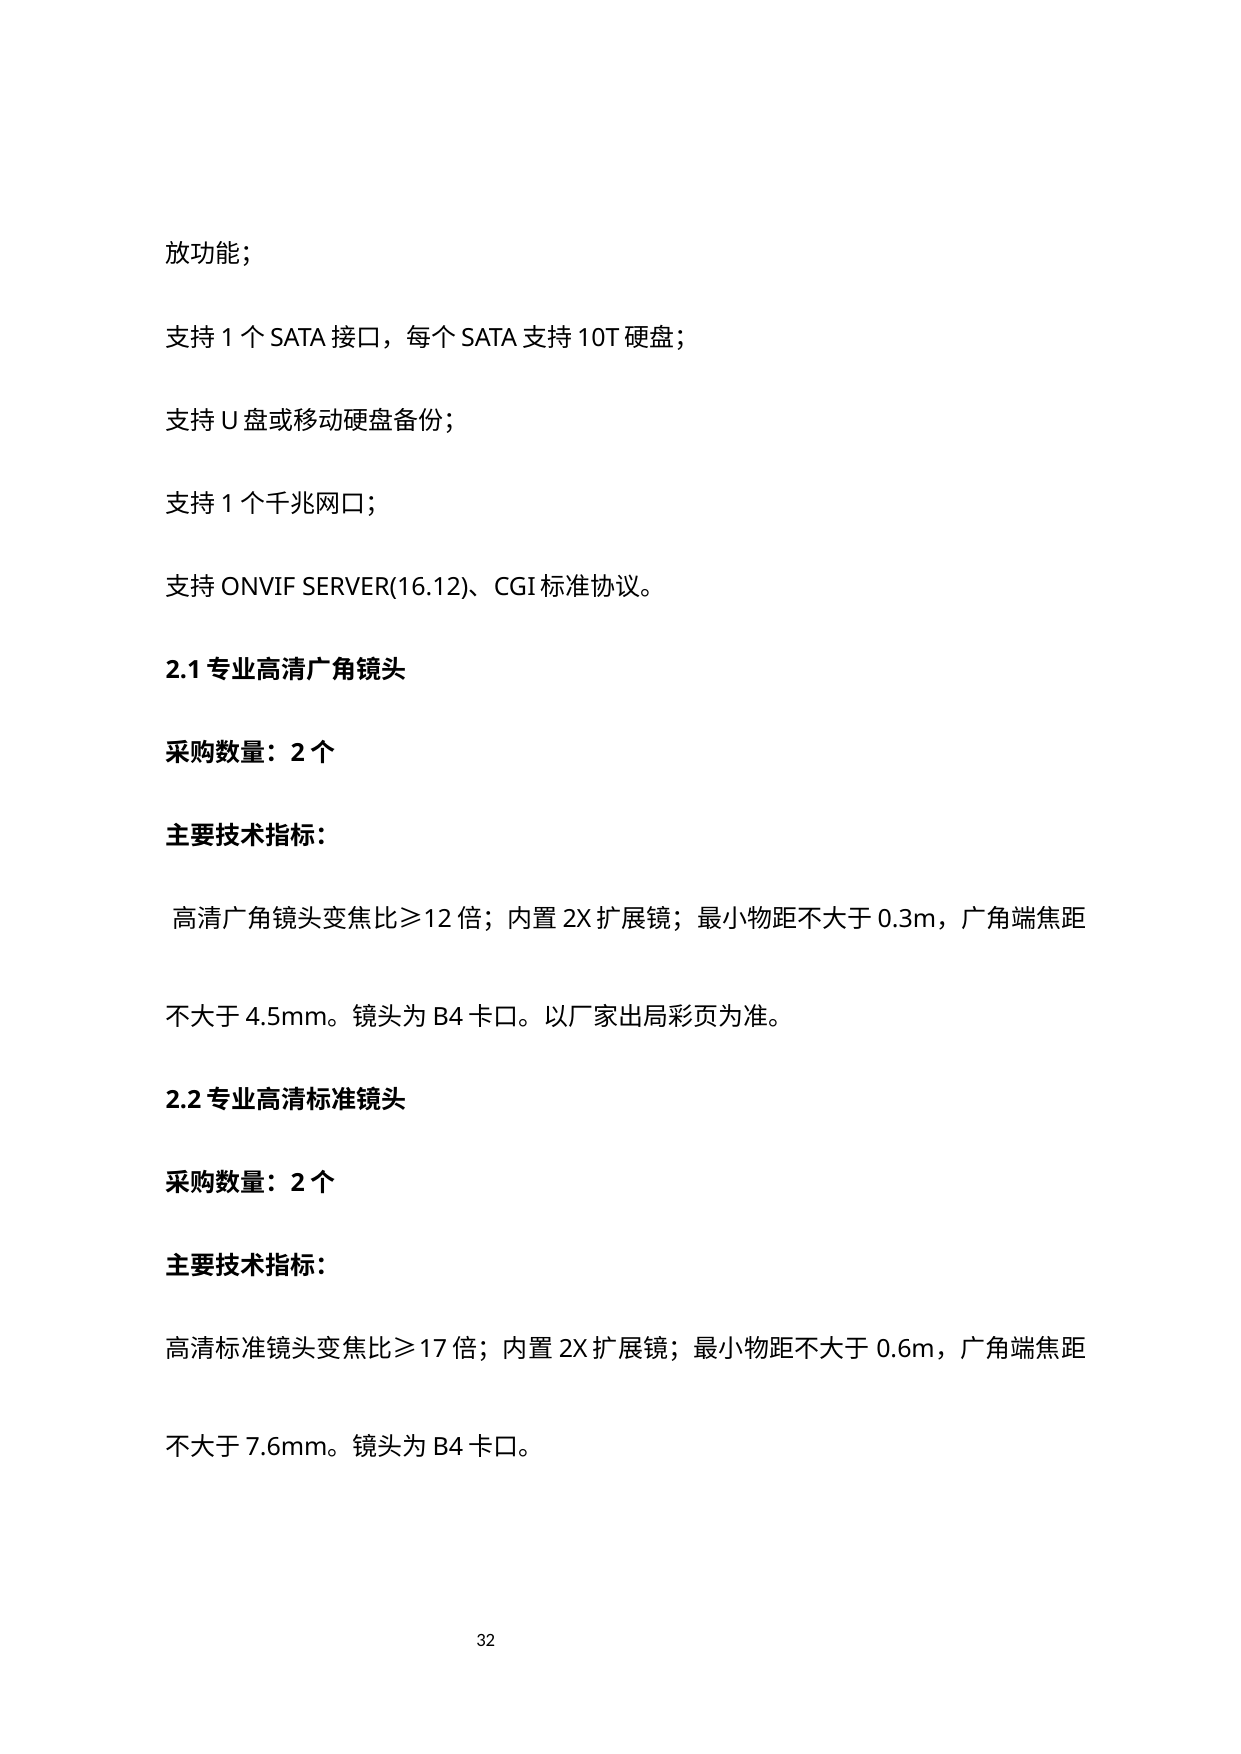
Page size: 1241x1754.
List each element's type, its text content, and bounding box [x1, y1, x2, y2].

text 支持U盘或移动硬盘备份； [165, 386, 1087, 451]
text 2.2专业高清标准镜头 [165, 1065, 1087, 1130]
text 高清广角镜头变焦比≥12倍；内置2X扩展镜；最小物距不大于0.3m，广角端焦距不大于4.5mm。镜头为B4卡口。以厂家出局彩页为准。 [165, 884, 1087, 1047]
text 支持1个SATA接口，每个SATA支持10T硬盘； [165, 303, 1087, 368]
text 采购数量：2个 [165, 718, 1087, 783]
text 采购数量：2个 [165, 1148, 1087, 1213]
text 主要技术指标： [165, 801, 1087, 866]
text 主要技术指标： [165, 1231, 1087, 1296]
text 支持ONVIF SERVER(16.12)、CGI标准协议。 [165, 552, 1087, 617]
text 高清标准镜头变焦比≥17倍；内置2X扩展镜；最小物距不大于0.6m，广角端焦距不大于7.6mm。镜头为B4卡口。 [165, 1314, 1087, 1477]
text 支持1个千兆网口； [165, 469, 1087, 534]
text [165, 219, 1087, 284]
text 2.1专业高清广角镜头 [165, 635, 1087, 700]
